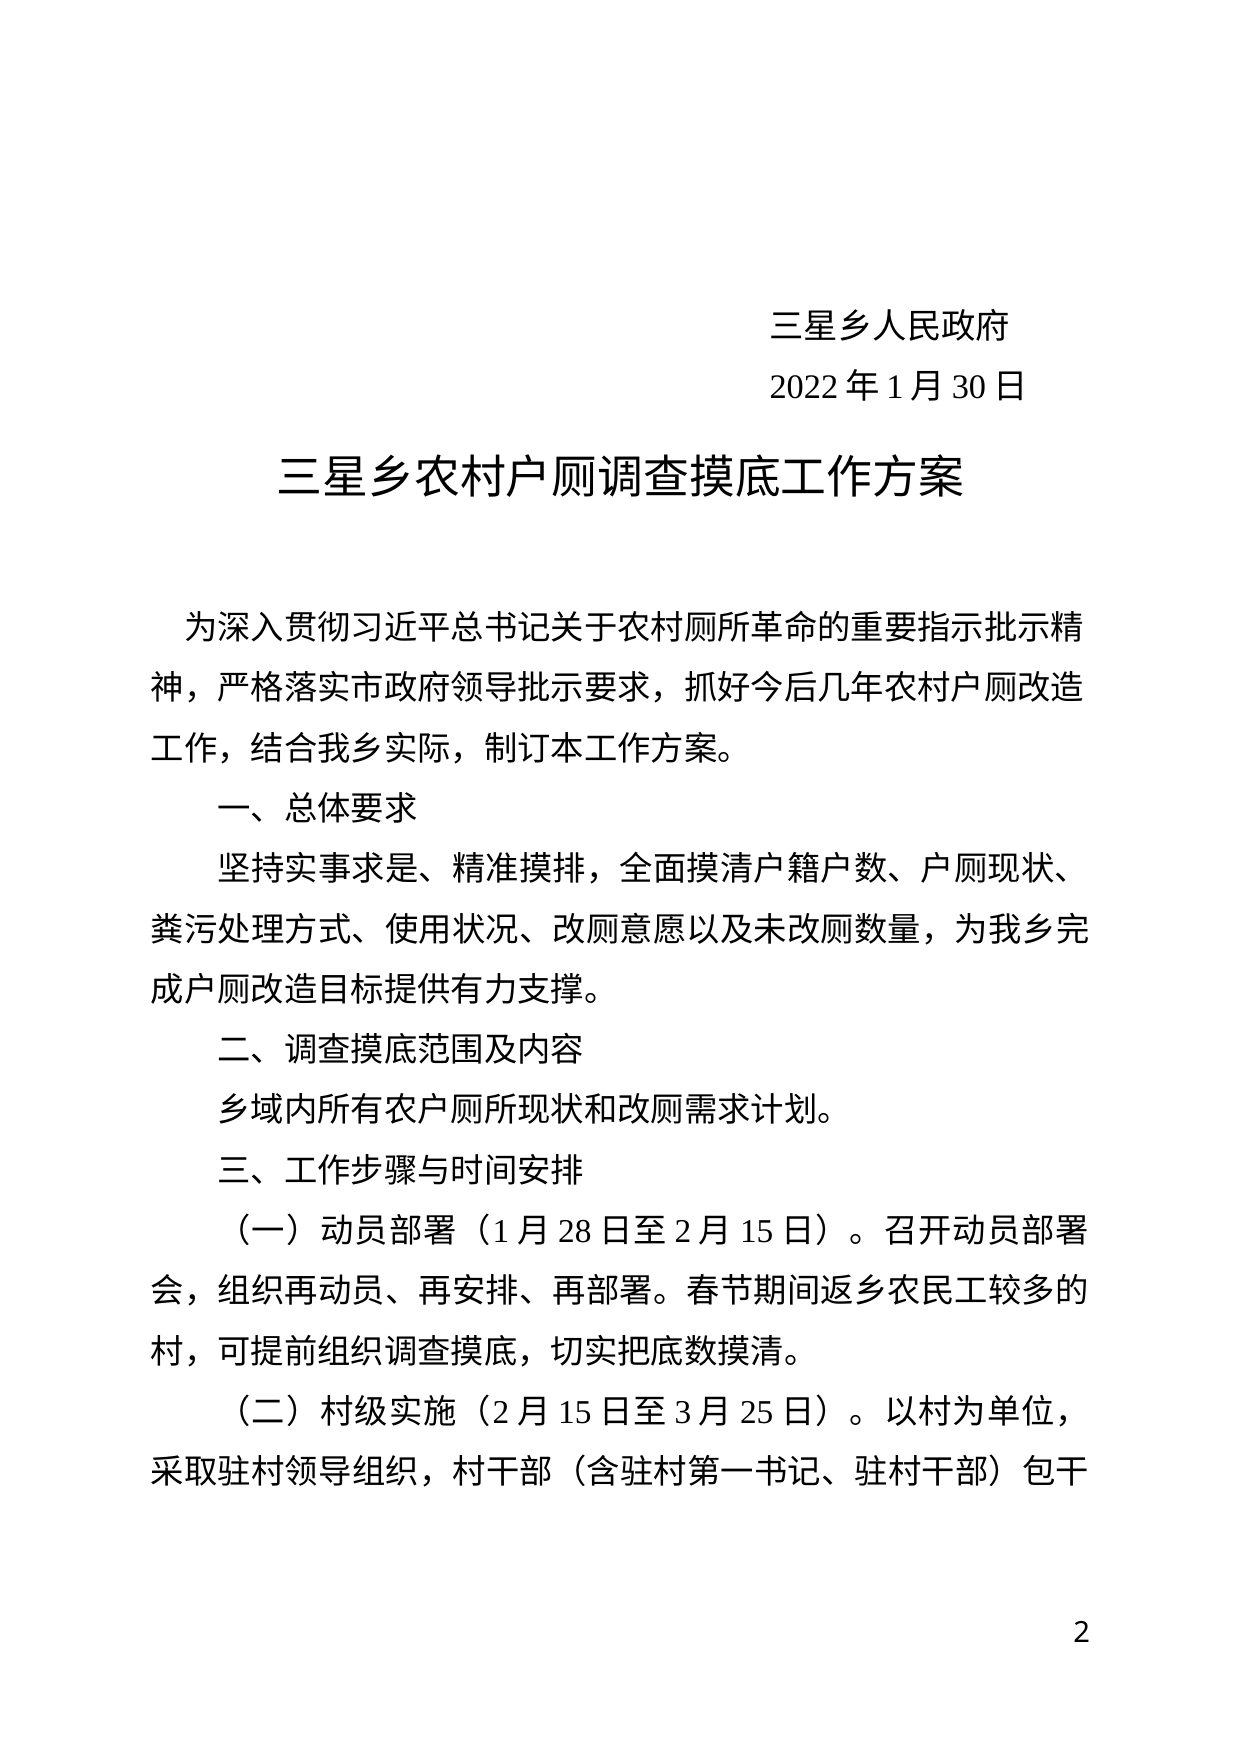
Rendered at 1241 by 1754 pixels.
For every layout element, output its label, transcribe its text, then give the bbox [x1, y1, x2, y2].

text 2022年1月30日 [151, 353, 1089, 414]
text 为深入贯彻习近平总书记关于农村厕所革命的重要指示批示精神，严格落实市政府领导批示要求，抓好今后几年农村户厕改造工作，结合我乡实际，制订本工作方案。 [151, 595, 1089, 776]
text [151, 1379, 1089, 1499]
text （一）动员部署（1月28日至2月15日）。召开动员部署会，组织再动员、再安排、再部署。春节期间返乡农民工较多的村，可提前组织调查摸底，切实把底数摸清。 [151, 1198, 1089, 1379]
text 二、调查摸底范围及内容 [151, 1017, 1089, 1077]
text 三星乡人民政府 [151, 293, 1089, 353]
text 一、总体要求 [151, 776, 1089, 836]
text 乡域内所有农户厕所现状和改厕需求计划。 [151, 1077, 1089, 1137]
text 坚持实事求是、精准摸排，全面摸清户籍户数、户厕现状、粪污处理方式、使用状况、改厕意愿以及未改厕数量，为我乡完成户厕改造目标提供有力支撑。 [151, 836, 1089, 1017]
text 三、工作步骤与时间安排 [151, 1137, 1089, 1198]
text 三星乡农村户厕调查摸底工作方案 [151, 414, 1089, 534]
